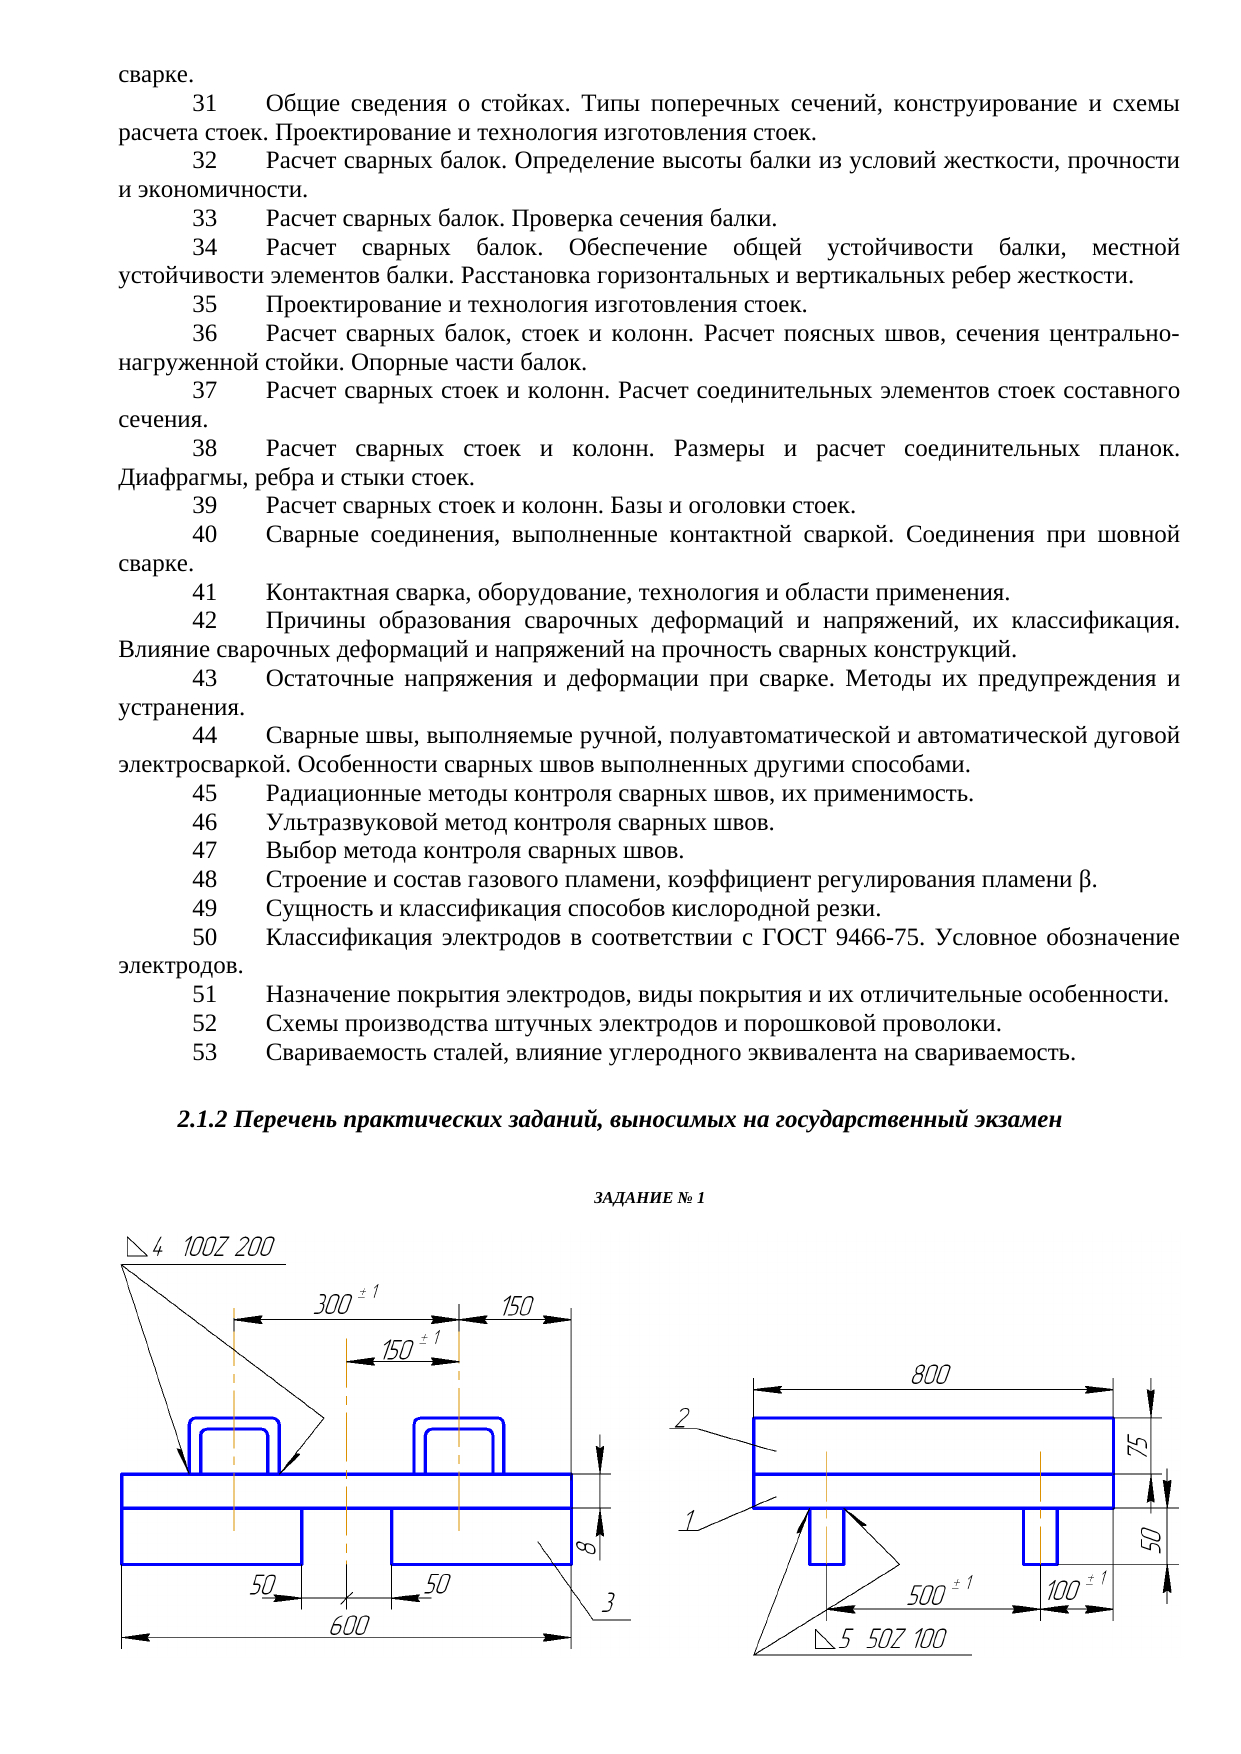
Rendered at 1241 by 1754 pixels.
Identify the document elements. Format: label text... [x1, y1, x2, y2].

text 37 Расчет сварных стоек и колонн. Расчет соединительных элементов стоек составного сечения. [118, 375, 1181, 433]
text 51 Назначение покрытия электродов, виды покрытия и их отличительные особенности. [118, 979, 1181, 1008]
text 50 Классификация электродов в соответствии с ГОСТ 9466-75. Условное обозначение электродов. [118, 922, 1181, 979]
text 35 Проектирование и технология изготовления стоек. [118, 289, 1181, 318]
text 40 Сварные соединения, выполненные контактной сваркой. Соединения при шовной сварке. [118, 519, 1181, 577]
text 42 Причины образования сварочных деформаций и напряжений, их классификация. Влияние сварочных деформаций и напряжений на прочность сварных конструкций. [118, 605, 1181, 663]
text 32 Расчет сварных балок. Определение высоты балки из условий жесткости, прочности и экономичности. [118, 145, 1181, 203]
text 44 Сварные швы, выполняемые ручной, полуавтоматической и автоматической дуговой электросваркой. Особенности сварных швов выполненных другими способами. [118, 720, 1181, 778]
text 45 Радиационные методы контроля сварных швов, их применимость. [118, 778, 1181, 807]
text 48 Строение и состав газового пламени, коэффициент регулирования пламени β. [118, 864, 1181, 893]
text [118, 59, 1181, 88]
text Задание № 1 [118, 1188, 1181, 1207]
text 49 Сущность и классификация способов кислородной резки. [118, 893, 1181, 922]
text 52 Схемы производства штучных электродов и порошковой проволоки. [118, 1008, 1181, 1037]
text 31 Общие сведения о стойках. Типы поперечных сечений, конструирование и схемы расчета стоек. Проектирование и технология изготовления стоек. [118, 88, 1181, 145]
text 33 Расчет сварных балок. Проверка сечения балки. [118, 203, 1181, 232]
text 36 Расчет сварных балок, стоек и колонн. Расчет поясных швов, сечения центрально-нагруженной стойки. Опорные части балок. [118, 318, 1181, 375]
text 41 Контактная сварка, оборудование, технология и области применения. [118, 577, 1181, 605]
text 43 Остаточные напряжения и деформации при сварке. Методы их предупреждения и устранения. [118, 663, 1181, 720]
text 34 Расчет сварных балок. Обеспечение общей устойчивости балки, местной устойчивости элементов балки. Расстановка горизонтальных и вертикальных ребер жесткости. [118, 232, 1181, 289]
picture [118, 1231, 1181, 1658]
text 53 Свариваемость сталей, влияние углеродного эквивалента на свариваемость. [118, 1037, 1181, 1065]
text 47 Выбор метода контроля сварных швов. [118, 835, 1181, 864]
text 39 Расчет сварных стоек и колонн. Базы и оголовки стоек. [118, 490, 1181, 519]
text 38 Расчет сварных стоек и колонн. Размеры и расчет соединительных планок. Диафрагмы, ребра и стыки стоек. [118, 433, 1181, 490]
text 46 Ультразвуковой метод контроля сварных швов. [118, 807, 1181, 835]
subtitle 2.1.2 Перечень практических заданий, выносимых на государственный экзамен [118, 1104, 1181, 1133]
